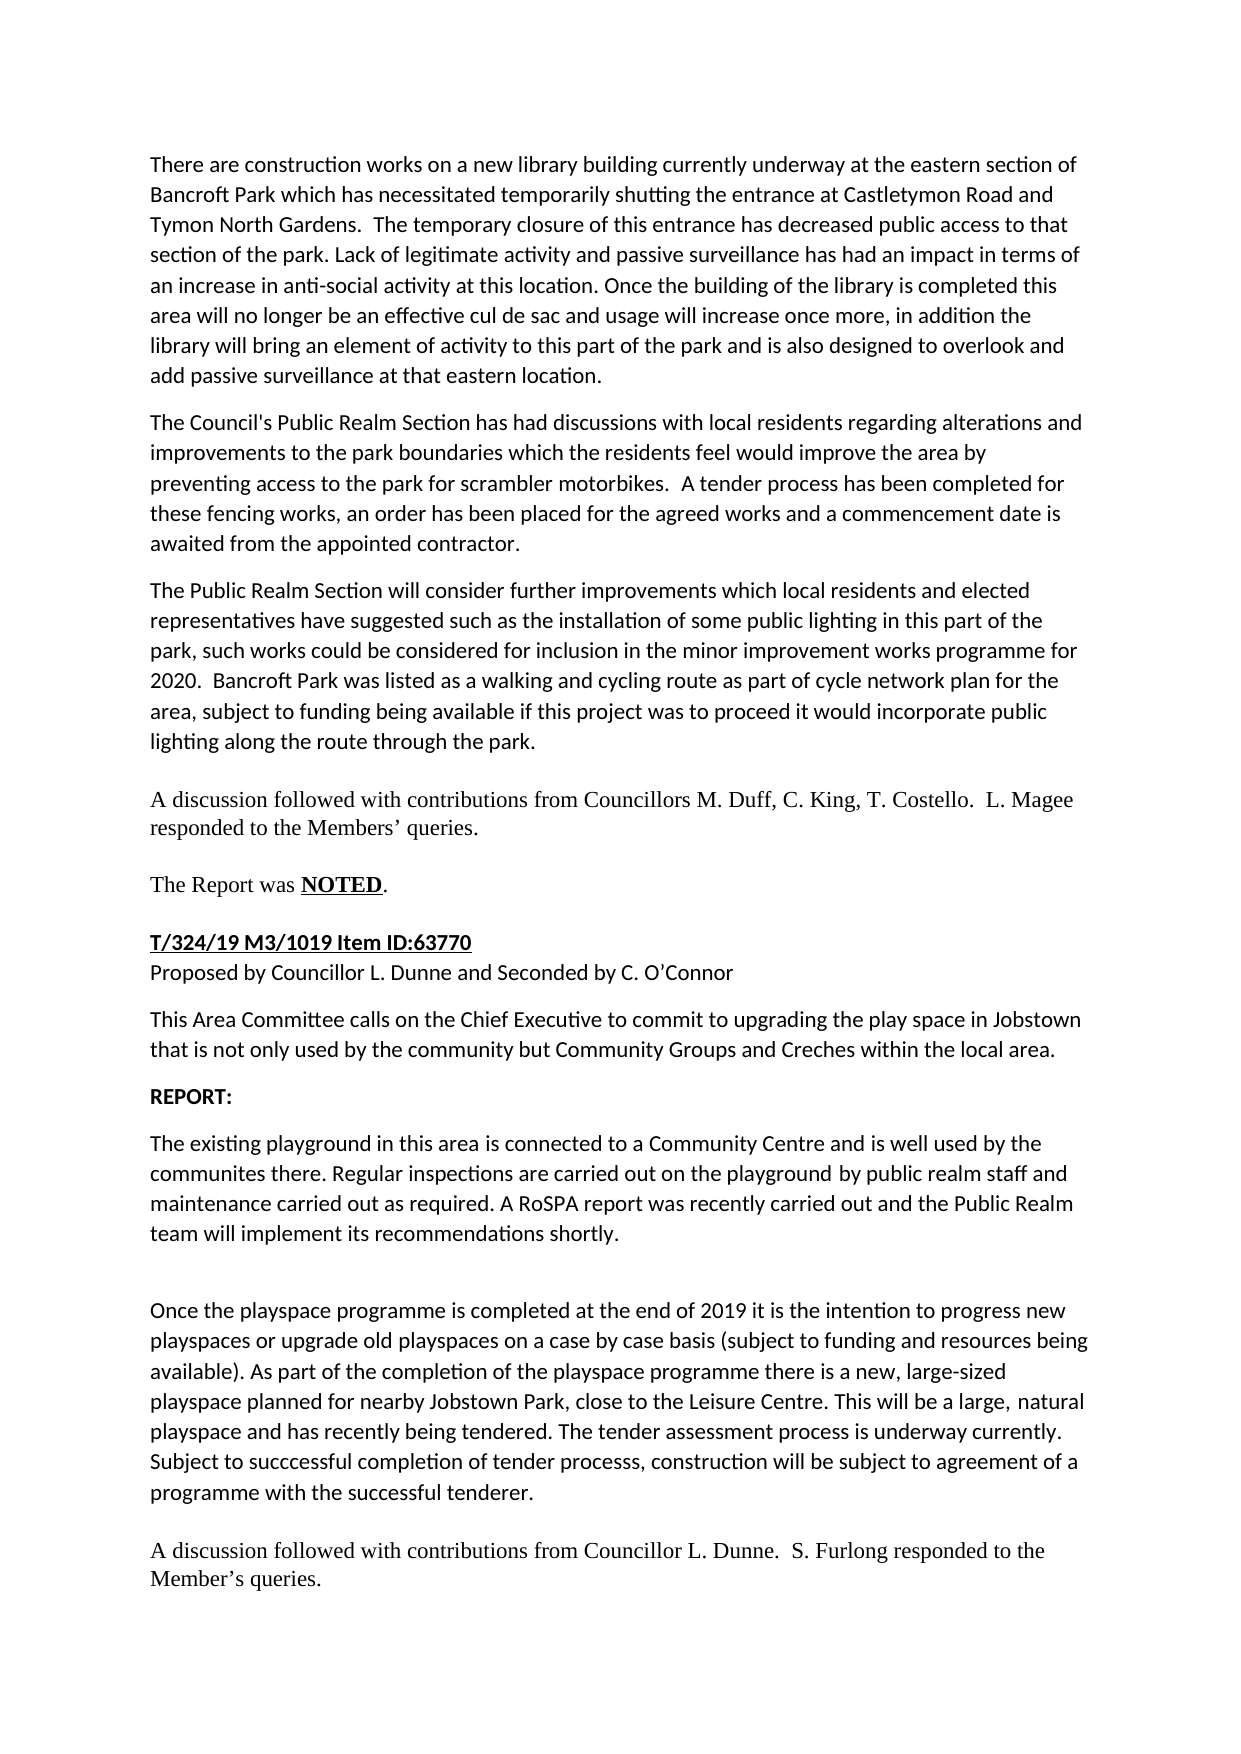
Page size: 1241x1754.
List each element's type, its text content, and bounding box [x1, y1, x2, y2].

text There are construction works on a new library building currently underway at the eastern section of Bancroft Park which has necessitated temporarily shutting the entrance at Castletymon Road and Tymon North Gardens. The temporary closure of this entrance has decreased public access to that section of the park. Lack of legitimate activity and passive surveillance has had an impact in terms of an increase in anti-social activity at this location. Once the building of the library is completed this area will no longer be an effective cul de sac and usage will increase once more, in addition the library will bring an element of activity to this part of the park and is also designed to overlook and add passive surveillance at that eastern location. [150, 150, 1090, 389]
subtitle T/324/19 M3/1019 Item ID:63770 [150, 928, 1090, 956]
text The Council's Public Realm Section has had discussions with local residents regarding alterations and improvements to the park boundaries which the residents feel would improve the area by preventing access to the park for scrambler motorbikes. A tender process has been completed for these fencing works, an order has been placed for the agreed works and a commencement date is awaited from the appointed contractor. [150, 408, 1090, 557]
text Proposed by Councillor L. Dunne and Seconded by C. O’Connor [150, 958, 1090, 986]
text The Report was NOTED. [150, 871, 1090, 897]
text This Area Committee calls on the Chief Executive to commit to upgrading the play space in Jobstown that is not only used by the community but Community Groups and Creches within the local area. [150, 1005, 1090, 1063]
text The Public Realm Section will consider further improvements which local residents and elected representatives have suggested such as the installation of some public lighting in this part of the park, such works could be considered for inclusion in the minor improvement works programme for 2020. Bancroft Park was listed as a walking and cycling route as part of cycle network plan for the area, subject to funding being available if this project was to proceed it would incorporate public lighting along the route through the park. [150, 576, 1090, 755]
text The existing playground in this area is connected to a Community Centre and is well used by the communites there. Regular inspections are carried out on the playground by public realm staff and maintenance carried out as required. A RoSPA report was recently carried out and the Public Realm team will implement its recommendations shortly. [150, 1129, 1090, 1277]
text A discussion followed with contributions from Councillors M. Duff, C. King, T. Costello. L. Magee responded to the Members’ queries. [150, 786, 1090, 840]
text A discussion followed with contributions from Councillor L. Dunne. S. Furlong responded to the Member’s queries. [150, 1537, 1090, 1591]
text REPORT: [150, 1082, 1090, 1110]
text Once the playspace programme is completed at the end of 2019 it is the intention to progress new playspaces or upgrade old playspaces on a case by case basis (subject to funding and resources being available). As part of the completion of the playspace programme there is a new, large-sized playspace planned for nearby Jobstown Park, close to the Leisure Centre. This will be a large, natural playspace and has recently being tendered. The tender assessment process is underway currently. Subject to succcessful completion of tender processs, construction will be subject to agreement of a programme with the successful tenderer. [150, 1296, 1090, 1506]
